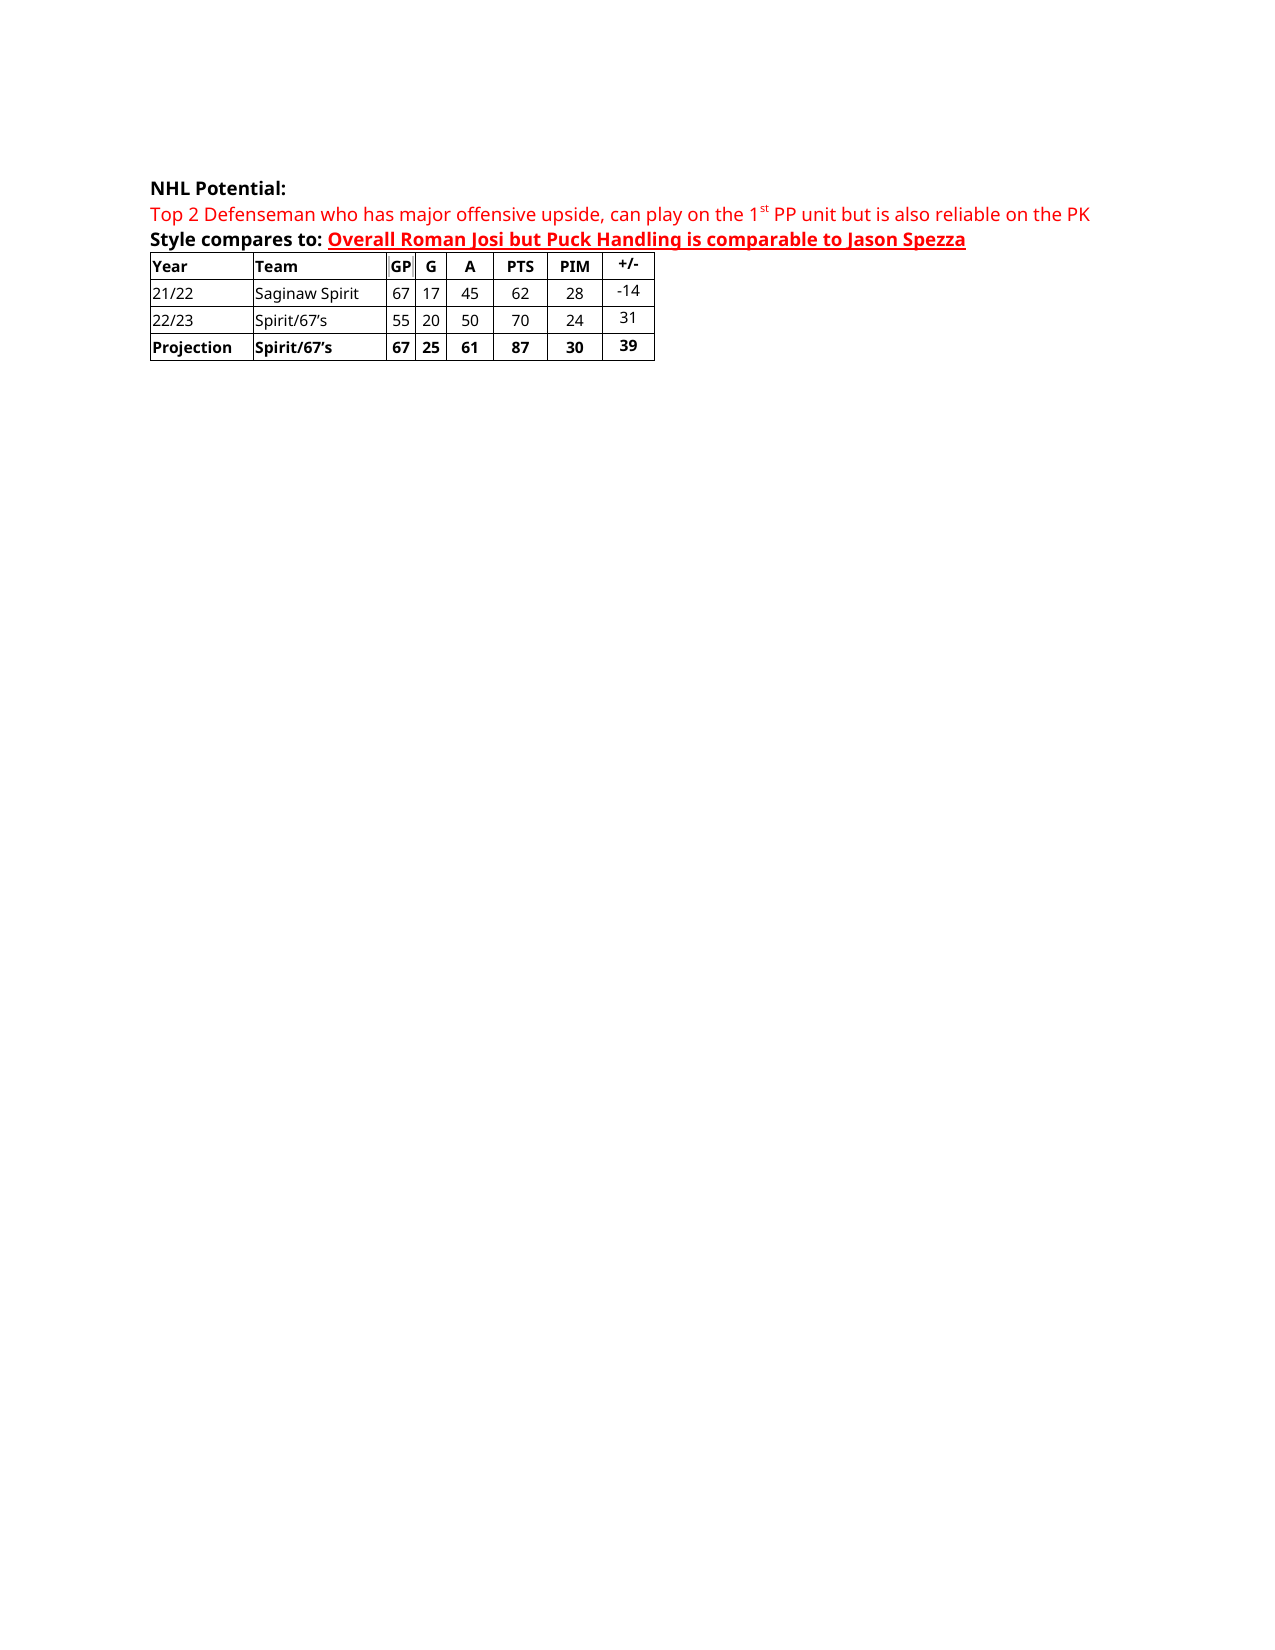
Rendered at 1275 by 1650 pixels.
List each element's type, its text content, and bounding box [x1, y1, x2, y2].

table_header PTS [494, 253, 547, 279]
text Top 2 Defenseman who has major offensive upside, can play on the 1st PP unit but is also reliable on the PK [150, 201, 1125, 227]
table_header A [447, 253, 493, 279]
table_cell 67 [387, 334, 415, 360]
table_cell 45 [447, 280, 493, 306]
table_cell 24 [548, 307, 602, 333]
table_cell 61 [447, 334, 493, 360]
table_cell 28 [548, 280, 602, 306]
table_cell Saginaw Spirit [254, 280, 386, 306]
table_header +/- [603, 253, 654, 279]
table_cell 25 [416, 334, 446, 360]
table_cell 39 [603, 334, 654, 360]
table_cell 17 [416, 280, 446, 306]
table_cell 50 [447, 307, 493, 333]
table_cell 87 [494, 334, 547, 360]
table_header Year [151, 253, 253, 279]
table_header G [416, 253, 446, 279]
table_cell Spirit/67’s [254, 307, 386, 333]
table_header PIM [548, 253, 602, 279]
table_cell 62 [494, 280, 547, 306]
table_cell 21/22 [151, 280, 253, 306]
table_cell 67 [387, 280, 415, 306]
table_cell -14 [603, 280, 654, 306]
table_cell 31 [603, 307, 654, 333]
table_header Team [254, 253, 386, 279]
text Style compares to: Overall Roman Josi but Puck Handling is comparable to Jason Spezza [150, 227, 1125, 252]
text NHL Potential: [150, 176, 1125, 201]
table_header GP [387, 253, 415, 279]
table_cell 22/23 [151, 307, 253, 333]
table_cell 70 [494, 307, 547, 333]
table_cell 20 [416, 307, 446, 333]
table_cell 30 [548, 334, 602, 360]
table_cell Spirit/67’s [254, 334, 386, 360]
table_cell Projection [151, 334, 253, 360]
table_cell 55 [387, 307, 415, 333]
